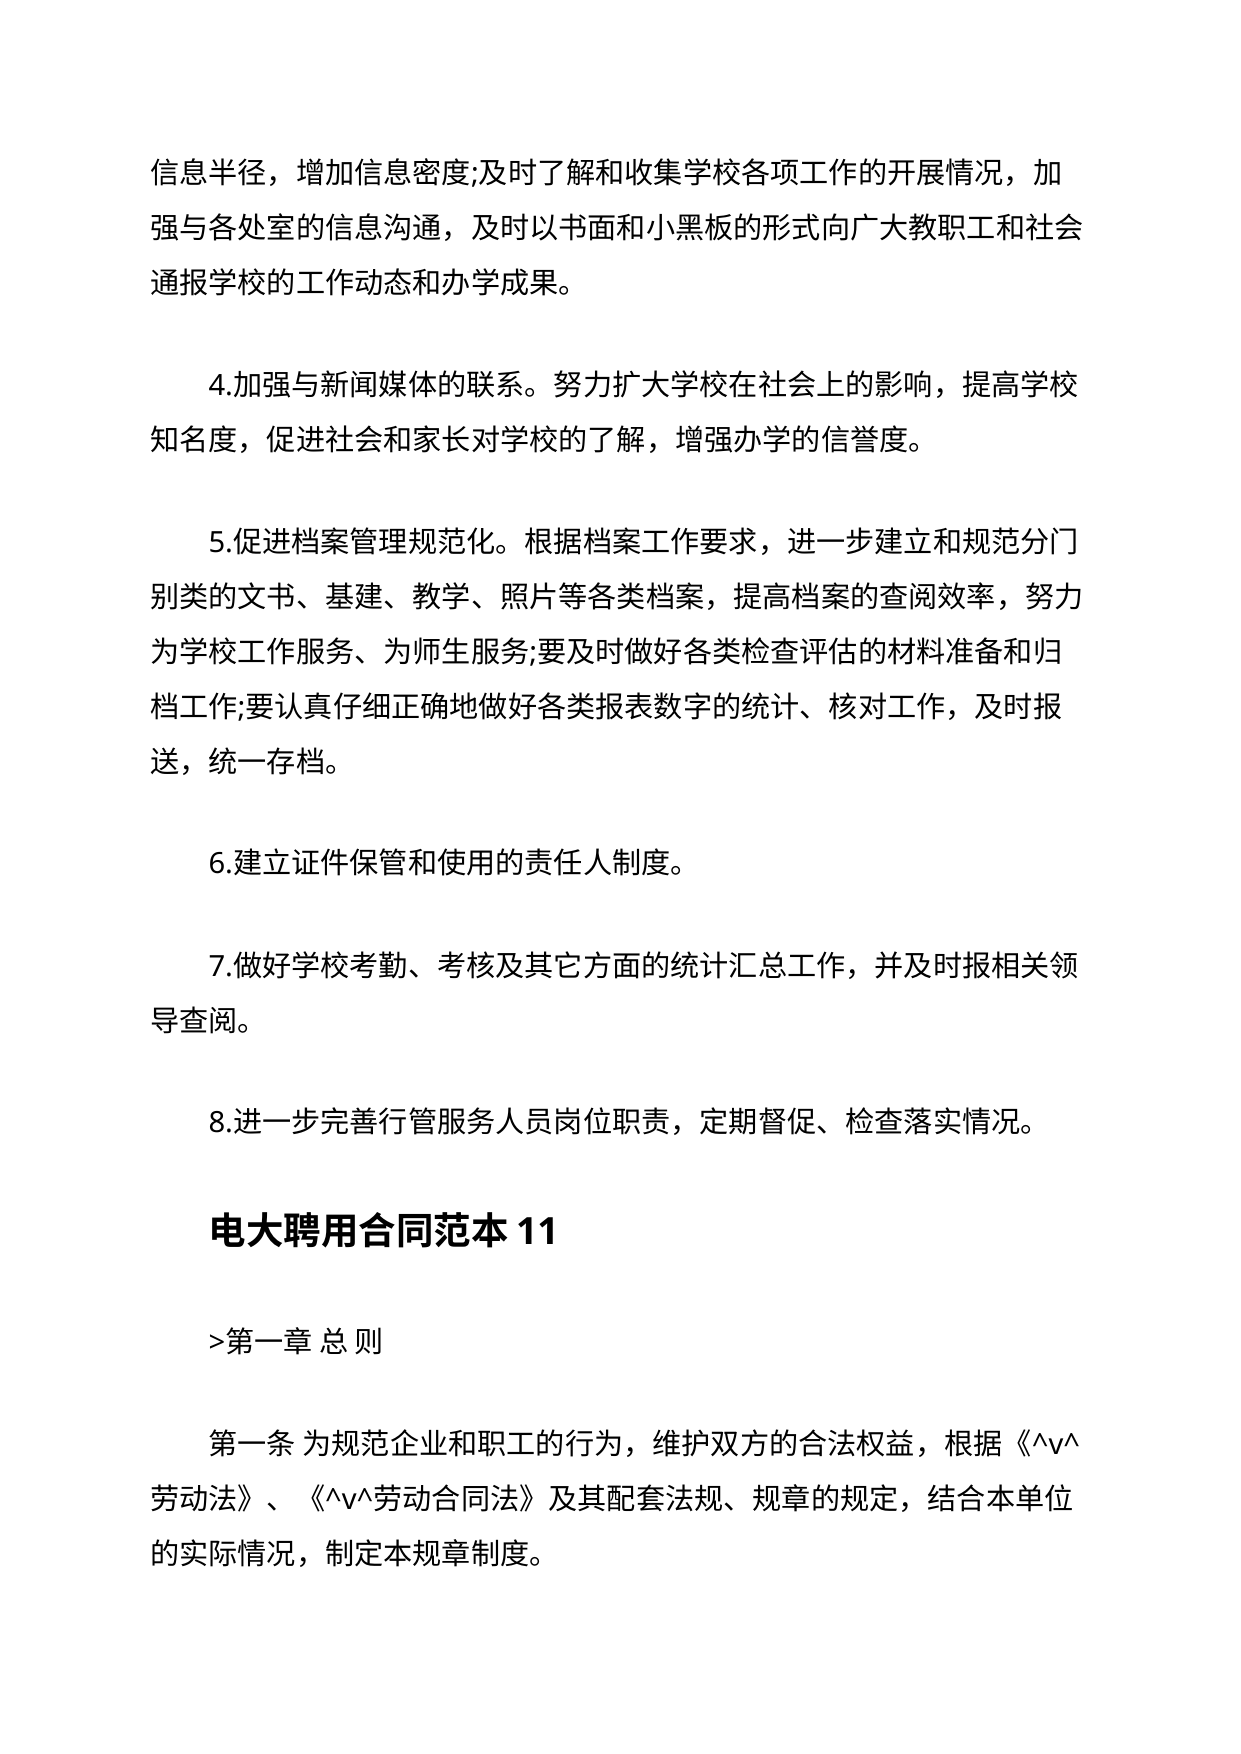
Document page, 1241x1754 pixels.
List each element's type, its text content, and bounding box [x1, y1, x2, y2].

text 6.建立证件保管和使用的责任人制度。 [150, 840, 1090, 882]
text 电大聘用合同范本11 [150, 1201, 1090, 1255]
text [150, 150, 1090, 302]
text 5.促进档案管理规范化。根据档案工作要求，进一步建立和规范分门别类的文书、基建、教学、照片等各类档案，提高档案的查阅效率，努力为学校工作服务、为师生服务;要及时做好各类检查评估的材料准备和归档工作;要认真仔细正确地做好各类报表数字的统计、核对工作，及时报送，统一存档。 [150, 518, 1090, 781]
text 第一条 为规范企业和职工的行为，维护双方的合法权益，根据《^v^劳动法》、《^v^劳动合同法》及其配套法规、规章的规定，结合本单位的实际情况，制定本规章制度。 [150, 1420, 1090, 1573]
text 8.进一步完善行管服务人员岗位职责，定期督促、检查落实情况。 [150, 1099, 1090, 1141]
text 7.做好学校考勤、考核及其它方面的统计汇总工作，并及时报相关领导查阅。 [150, 942, 1090, 1039]
text 4.加强与新闻媒体的联系。努力扩大学校在社会上的影响，提高学校知名度，促进社会和家长对学校的了解，增强办学的信誉度。 [150, 362, 1090, 459]
text >第一章 总 则 [150, 1318, 1090, 1361]
